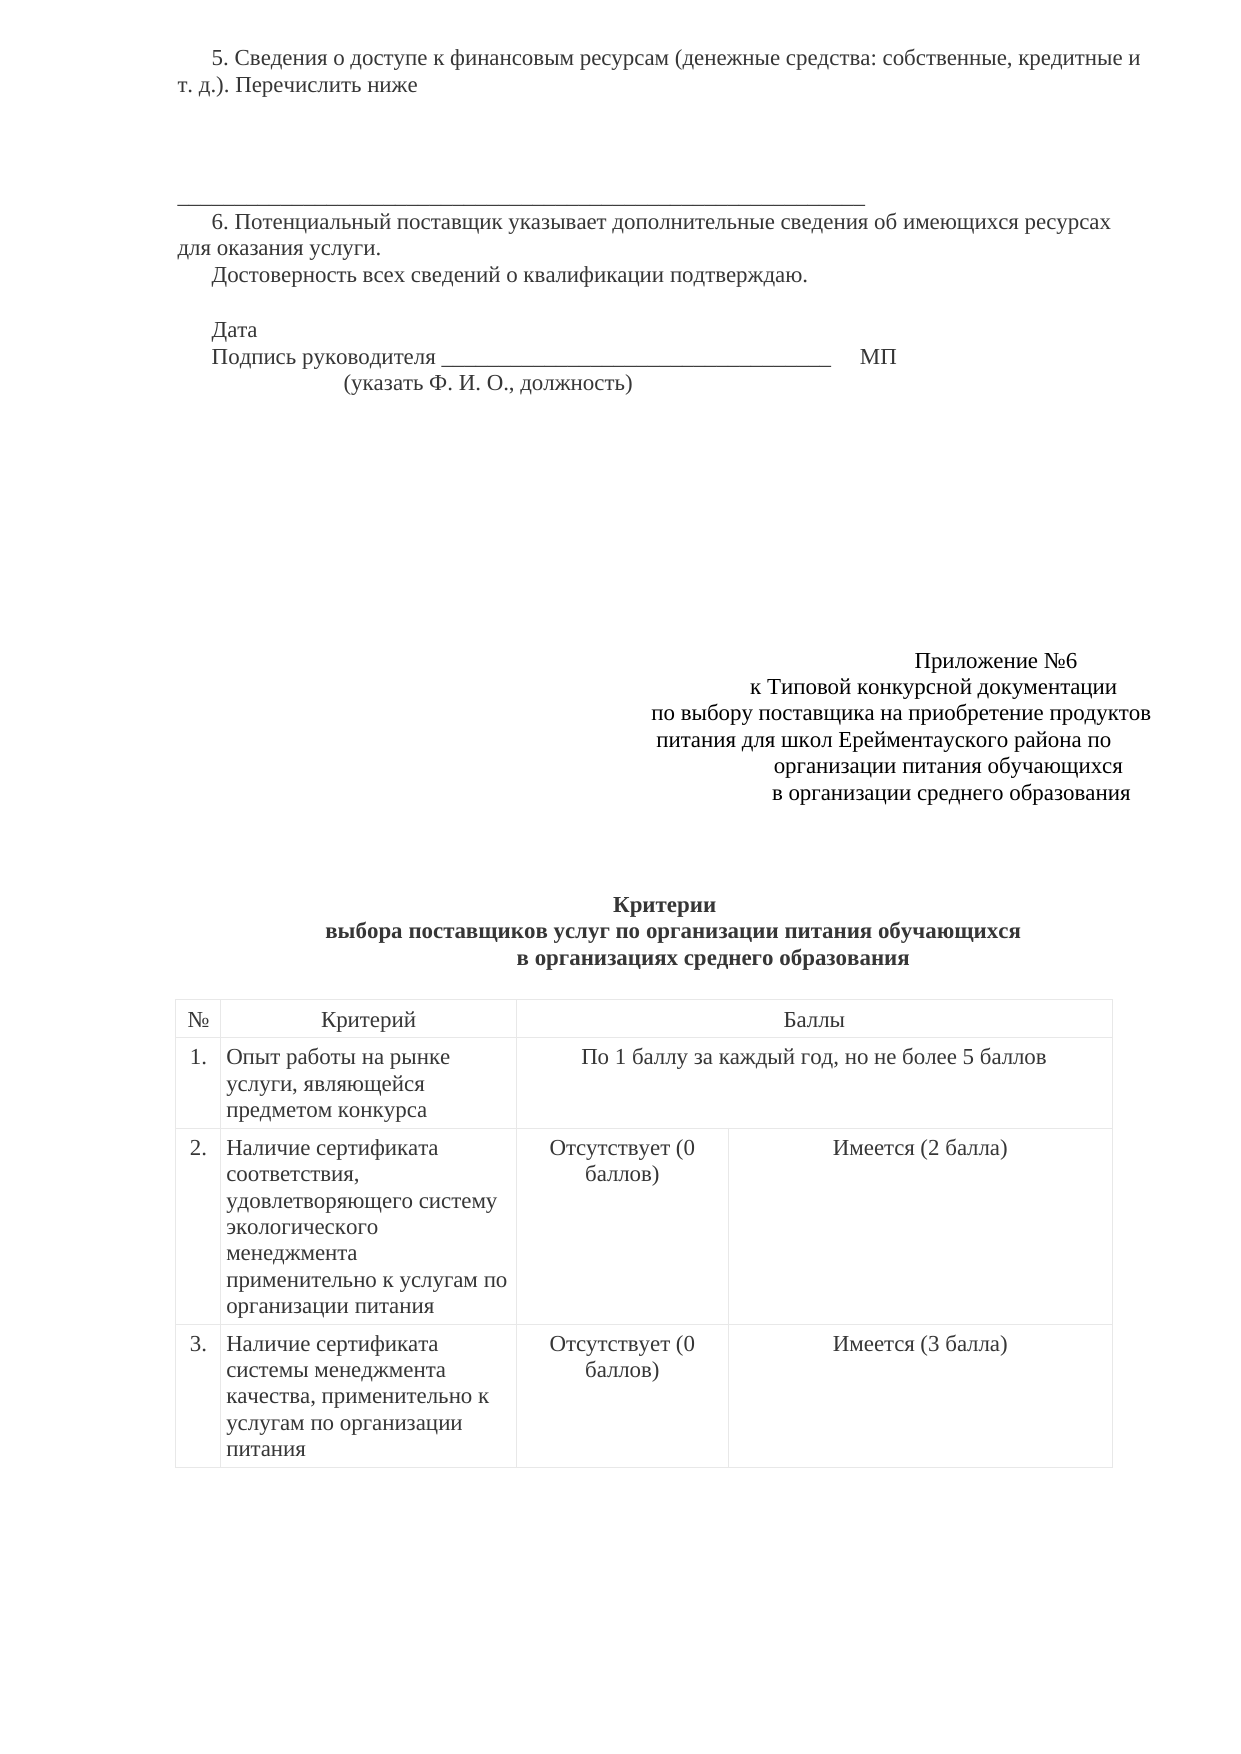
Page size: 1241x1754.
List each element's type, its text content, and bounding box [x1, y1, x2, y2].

table_cell Наличие сертификата соответствия, удовлетворяющего систему экологического менеджмента применительно к услугам по организации питания [221, 1129, 516, 1324]
table_header № [176, 1000, 220, 1037]
table_cell Отсутствует (0 баллов) [517, 1129, 728, 1324]
table_cell Имеется (2 балла) [729, 1129, 1112, 1324]
text Дата Подпись руководителя __________________________________ МП (указать Ф. И. О., должность) [177, 316, 1152, 395]
table_cell Наличие сертификата системы менеджмента качества, применительно к услугам по организации питания [221, 1325, 516, 1467]
table_header Критерий [221, 1000, 516, 1037]
table_cell 2. [176, 1129, 220, 1324]
table_cell Отсутствует (0 баллов) [517, 1325, 728, 1467]
table_cell 1. [176, 1038, 220, 1128]
text 5. Сведения о доступе к финансовым ресурсам (денежные средства: собственные, кредитные и т. д.). Перечислить ниже [177, 44, 1152, 97]
table_cell 3. [176, 1325, 220, 1467]
table_header Баллы [517, 1000, 1112, 1037]
text Критерии выбора поставщиков услуг по организации питания обучающихся в организациях среднего образования [177, 891, 1152, 970]
text Приложение №6 к Типовой конкурсной документации по выбору поставщика на приобретение продуктов [177, 647, 1152, 726]
text питания для школ Ерейментауского района по организации питания обучающихся в организации среднего образования [177, 726, 1152, 806]
table_cell Имеется (3 балла) [729, 1325, 1112, 1467]
table_cell По 1 баллу за каждый год, но не более 5 баллов [517, 1038, 1112, 1128]
table_cell Опыт работы на рынке услуги, являющейся предметом конкурса [221, 1038, 516, 1128]
text ____________________________________________________________ 6. Потенциальный поставщик указывает дополнительные сведения об имеющихся ресурсах для оказания услуги. Достоверность всех сведений о квалификации подтверждаю. [177, 182, 1152, 287]
